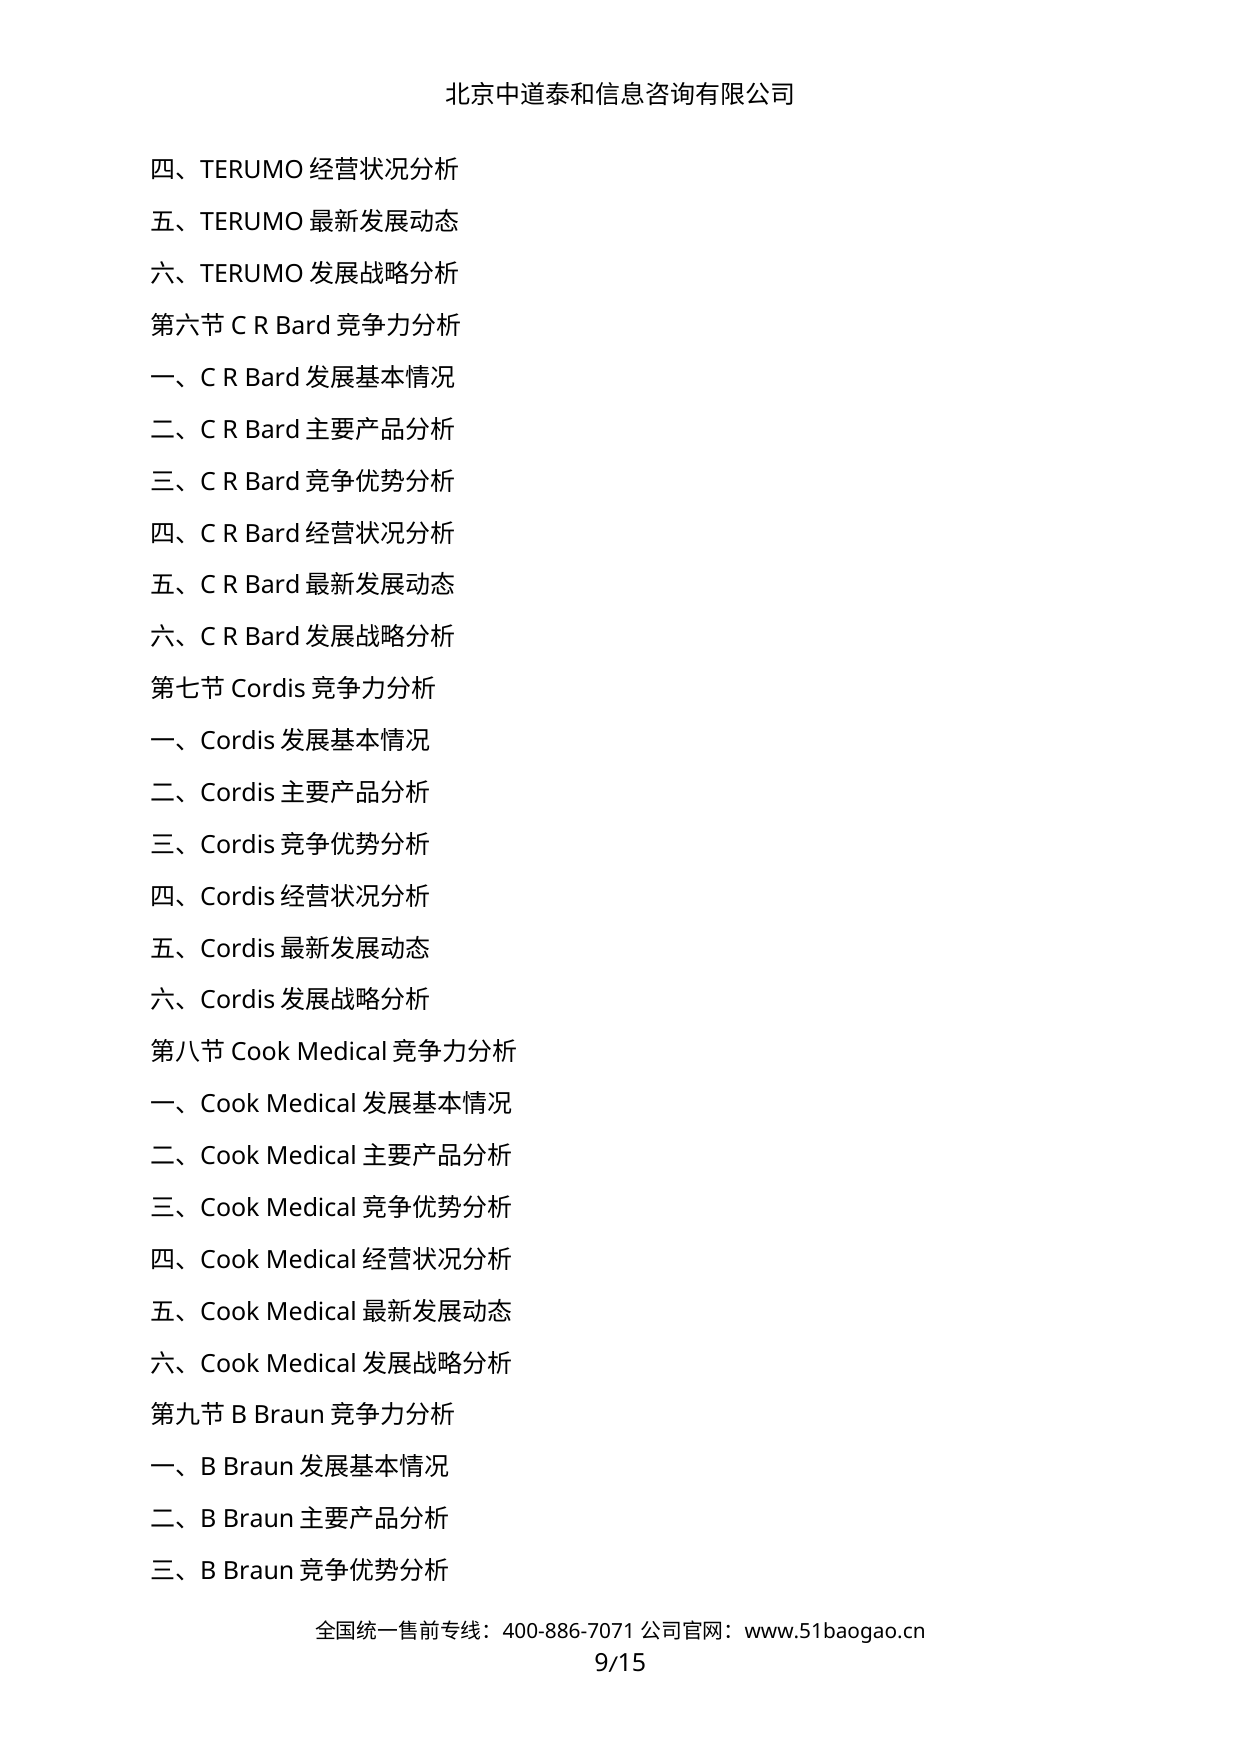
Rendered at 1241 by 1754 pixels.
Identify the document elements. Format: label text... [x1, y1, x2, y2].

text 第九节 B Braun竞争力分析 [150, 1395, 1090, 1431]
text 四、TERUMO经营状况分析 [150, 150, 1090, 186]
text 三、C R Bard竞争优势分析 [150, 461, 1090, 497]
text 六、Cordis发展战略分析 [150, 980, 1090, 1016]
text 一、Cook Medical发展基本情况 [150, 1084, 1090, 1120]
text 六、C R Bard发展战略分析 [150, 617, 1090, 653]
text 一、C R Bard发展基本情况 [150, 357, 1090, 394]
text 第七节 Cordis竞争力分析 [150, 669, 1090, 705]
text 一、Cordis发展基本情况 [150, 721, 1090, 757]
text 第八节 Cook Medical竞争力分析 [150, 1032, 1090, 1068]
text 二、Cook Medical主要产品分析 [150, 1136, 1090, 1172]
text 二、Cordis主要产品分析 [150, 772, 1090, 809]
text 一、B Braun发展基本情况 [150, 1447, 1090, 1483]
text 三、Cordis竞争优势分析 [150, 824, 1090, 861]
text 五、C R Bard最新发展动态 [150, 565, 1090, 601]
text 三、B Braun竞争优势分析 [150, 1551, 1090, 1587]
text 二、B Braun主要产品分析 [150, 1499, 1090, 1535]
text 四、C R Bard经营状况分析 [150, 513, 1090, 549]
text 六、Cook Medical发展战略分析 [150, 1343, 1090, 1379]
text 三、Cook Medical竞争优势分析 [150, 1187, 1090, 1224]
text 二、C R Bard主要产品分析 [150, 409, 1090, 446]
text 五、TERUMO最新发展动态 [150, 202, 1090, 238]
text 五、Cook Medical最新发展动态 [150, 1291, 1090, 1327]
text 第六节 C R Bard竞争力分析 [150, 306, 1090, 342]
text 四、Cook Medical经营状况分析 [150, 1239, 1090, 1276]
text 四、Cordis经营状况分析 [150, 876, 1090, 912]
text 六、TERUMO发展战略分析 [150, 254, 1090, 290]
text 五、Cordis最新发展动态 [150, 928, 1090, 964]
